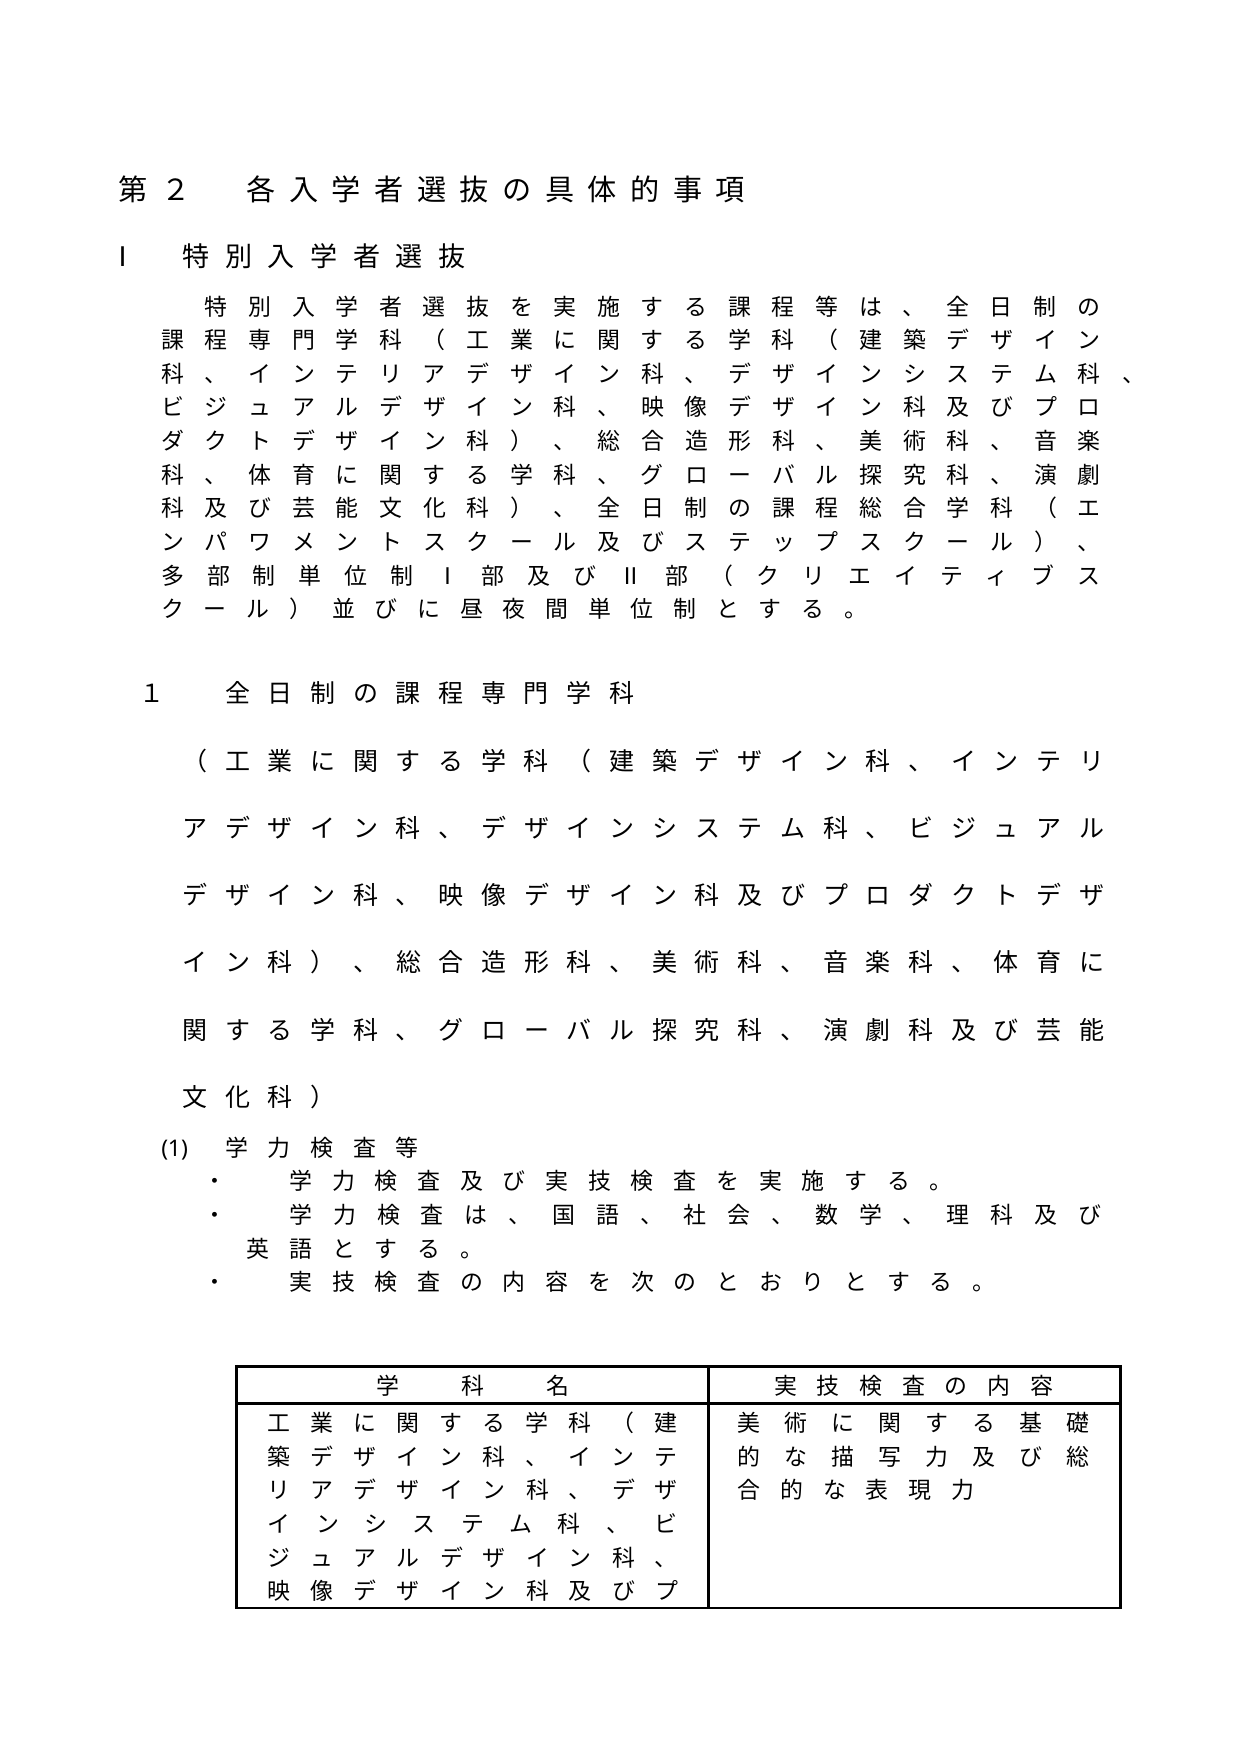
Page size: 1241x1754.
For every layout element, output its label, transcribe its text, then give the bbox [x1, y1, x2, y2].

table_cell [238, 1405, 707, 1607]
table_header 学 科 名 [238, 1368, 707, 1402]
list 学力検査は、国語、社会、数学、理科及び英語とする。 [193, 1197, 1122, 1264]
text 特別入学者選抜を実施する課程等は、全日制の課程専門学科（工業に関する学科（建築デザイン科、インテリアデザイン科、デザインシステム科、ビジュアルデザイン科、映像デザイン科及びプロダクトデザイン科）、総合造形科、美術科、音楽科、体育に関する学科、グローバル探究科、演劇科及び芸能文化科）、全日制の課程総合学科（エンパワメントスクール及びステップスクール）、多部制単位制Ⅰ部及びⅡ部（クリエイティブスクール）並びに昼夜間単位制とする。 [143, 288, 1122, 624]
text 第２ 各入学者選抜の具体的事項 [118, 153, 1122, 221]
text （工業に関する学科（建築デザイン科、インテリアデザイン科、デザインシステム科、ビジュアルデザイン科、映像デザイン科及びプロダクトデザイン科）、総合造形科、美術科、音楽科、体育に関する学科、グローバル探究科、演劇科及び芸能文化科） [182, 726, 1122, 1129]
text Ⅰ 特別入学者選抜 [118, 221, 1122, 288]
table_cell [710, 1405, 1119, 1607]
table_header 実技検査の内容 [710, 1368, 1119, 1402]
text １ 全日制の課程専門学科 [139, 658, 1122, 726]
list 学力検査及び実技検査を実施する。 [193, 1163, 1122, 1197]
list 学力検査等 [161, 1129, 1122, 1163]
list 実技検査の内容を次のとおりとする。 [193, 1264, 1122, 1297]
